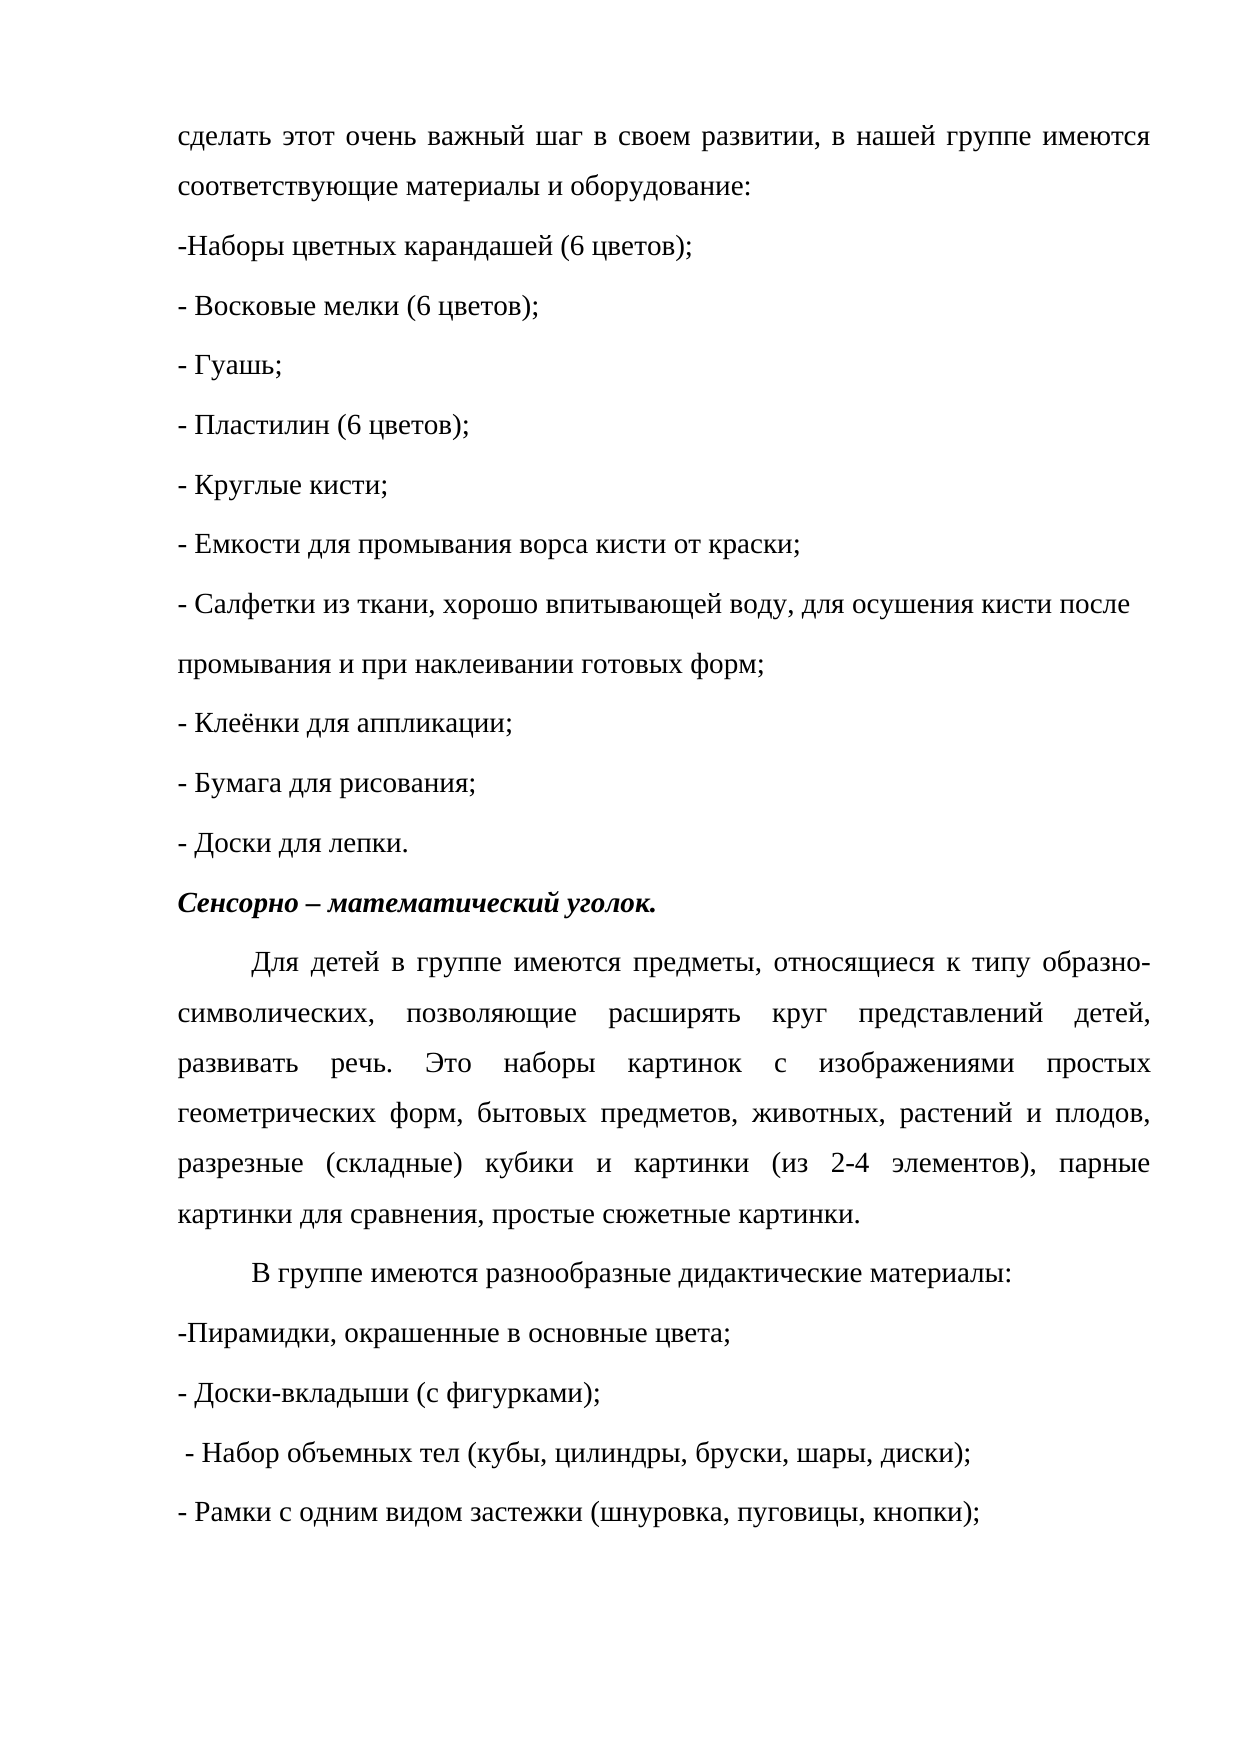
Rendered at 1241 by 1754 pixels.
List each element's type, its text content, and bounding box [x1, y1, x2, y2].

text - Емкости для промывания ворса кисти от краски; [177, 527, 1152, 560]
text -Пирамидки, окрашенные в основные цвета; [177, 1315, 1152, 1349]
text -Наборы цветных карандашей (6 цветов); [177, 228, 1152, 262]
text - Гуашь; [177, 347, 1152, 381]
text - Рамки с одним видом застежки (шнуровка, пуговицы, кнопки); [177, 1494, 1152, 1528]
text промывания и при наклеивании готовых форм; [177, 646, 1152, 679]
text - Клеёнки для аппликации; [177, 706, 1152, 739]
text - Салфетки из ткани, хорошо впитывающей воду, для осушения кисти после [177, 586, 1152, 620]
text В группе имеются разнообразные дидактические материалы: [177, 1256, 1152, 1289]
text - Доски-вкладыши (с фигурками); [177, 1375, 1152, 1408]
text - Пластилин (6 цветов); [177, 407, 1152, 441]
text - Круглые кисти; [177, 467, 1152, 500]
text - Набор объемных тел (кубы, цилиндры, бруски, шары, диски); [177, 1435, 1152, 1468]
text - Доски для лепки. [177, 825, 1152, 858]
text Сенсорно – математический уголок. [177, 885, 1152, 918]
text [177, 118, 1152, 202]
text - Восковые мелки (6 цветов); [177, 288, 1152, 321]
text Для детей в группе имеются предметы, относящиеся к типу образно-символических, позволяющие расширять круг представлений детей, развивать речь. Это наборы картинок с изображениями простых геометрических форм, бытовых предметов, животных, растений и плодов, разрезные (складные) кубики и картинки (из 2-4 элементов), парные картинки для сравнения, простые сюжетные картинки. [177, 944, 1152, 1229]
text - Бумага для рисования; [177, 765, 1152, 799]
